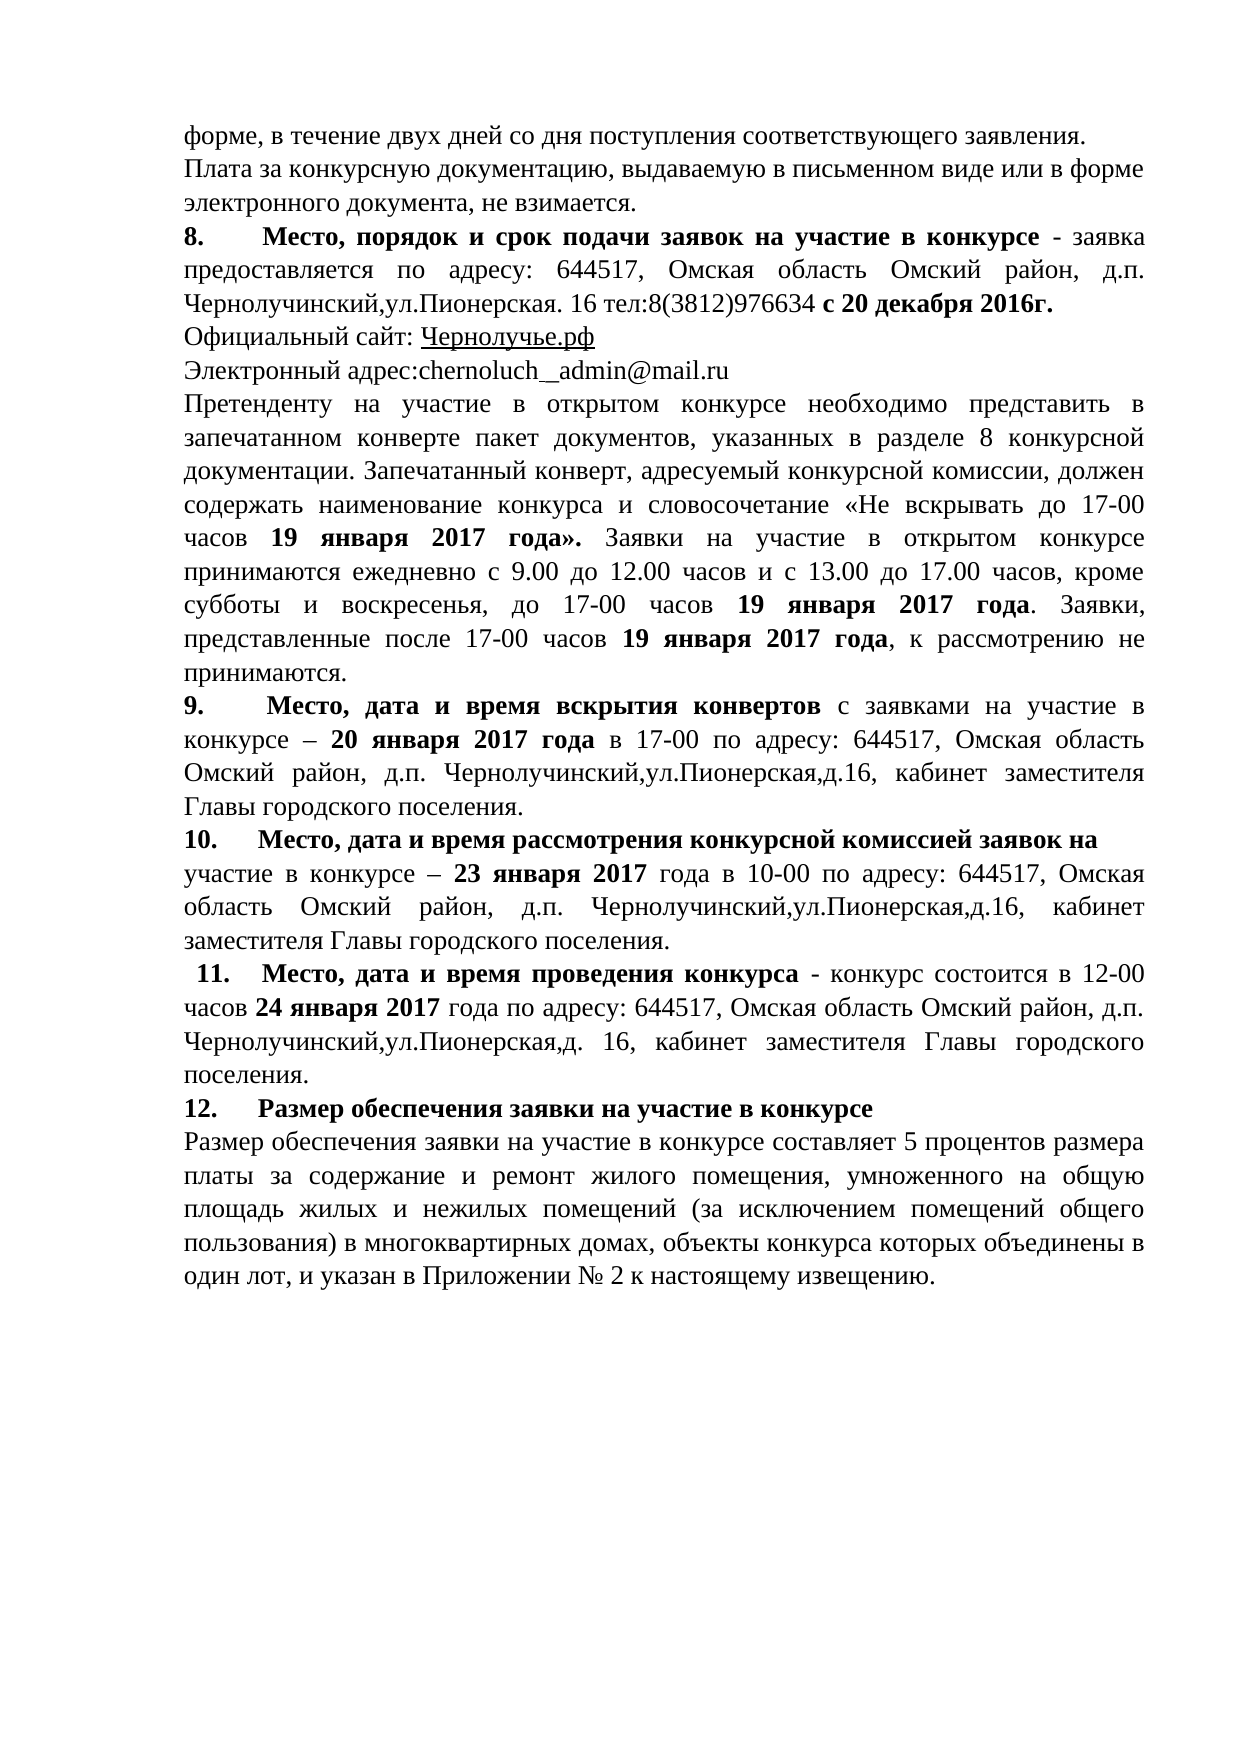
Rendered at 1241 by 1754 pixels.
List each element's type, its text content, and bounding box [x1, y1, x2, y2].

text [183, 118, 1145, 151]
text участие в конкурсе – 23 января 2017 года в 10-00 по адресу: 644517, Омская область Омский район, д.п. Чернолучинский,ул.Пионерская,д.16, кабинет заместителя Главы городского поселения. [183, 856, 1145, 956]
text Претенденту на участие в открытом конкурсе необходимо представить в запечатанном конверте пакет документов, указанных в разделе 8 конкурсной документации. Запечатанный конверт, адресуемый конкурсной комиссии, должен содержать наименование конкурса и словосочетание «Не вскрывать до 17-00 часов 19 января 2017 года». Заявки на участие в открытом конкурсе принимаются ежедневно с 9.00 до 12.00 часов и с 13.00 до 17.00 часов, кроме субботы и воскресенья, до 17-00 часов 19 января 2017 года. Заявки, представленные после 17-00 часов 19 января 2017 года, к рассмотрению не принимаются. [183, 386, 1145, 688]
text Размер обеспечения заявки на участие в конкурсе составляет 5 процентов размера платы за содержание и ремонт жилого помещения, умноженного на общую площадь жилых и нежилых помещений (за исключением помещений общего пользования) в многоквартирных домах, объекты конкурса которых объединены в один лот, и указан в Приложении № 2 к настоящему извещению. [183, 1124, 1145, 1292]
list Место, порядок и срок подачи заявок на участие в конкурсе - заявка предоставляется по адресу: 644517, Омская область Омский район, д.п. Чернолучинский,ул.Пионерская. 16 тел:8(3812)976634 с 20 декабря 2016г. [183, 218, 1145, 319]
list Место, дата и время проведения конкурса - конкурс состоится в 12-00 часов 24 января 2017 года по адресу: 644517, Омская область Омский район, д.п. Чернолучинский,ул.Пионерская,д. 16, кабинет заместителя Главы городского поселения. [183, 956, 1145, 1090]
list Место, дата и время рассмотрения конкурсной комиссией заявок на [183, 822, 1152, 856]
text Официальный сайт: Чернолучье.рф Электронный адрес:chernoluch _admin@mail.ru [183, 319, 781, 386]
list Место, дата и время вскрытия конвертов с заявками на участие в конкурсе – 20 января 2017 года в 17-00 по адресу: 644517, Омская область Омский район, д.п. Чернолучинский,ул.Пионерская,д.16, кабинет заместителя Главы городского поселения. [183, 688, 1145, 822]
list Размер обеспечения заявки на участие в конкурсе [183, 1090, 1152, 1124]
text Плата за конкурсную документацию, выдаваемую в письменном виде или в форме электронного документа, не взимается. [183, 151, 1145, 218]
